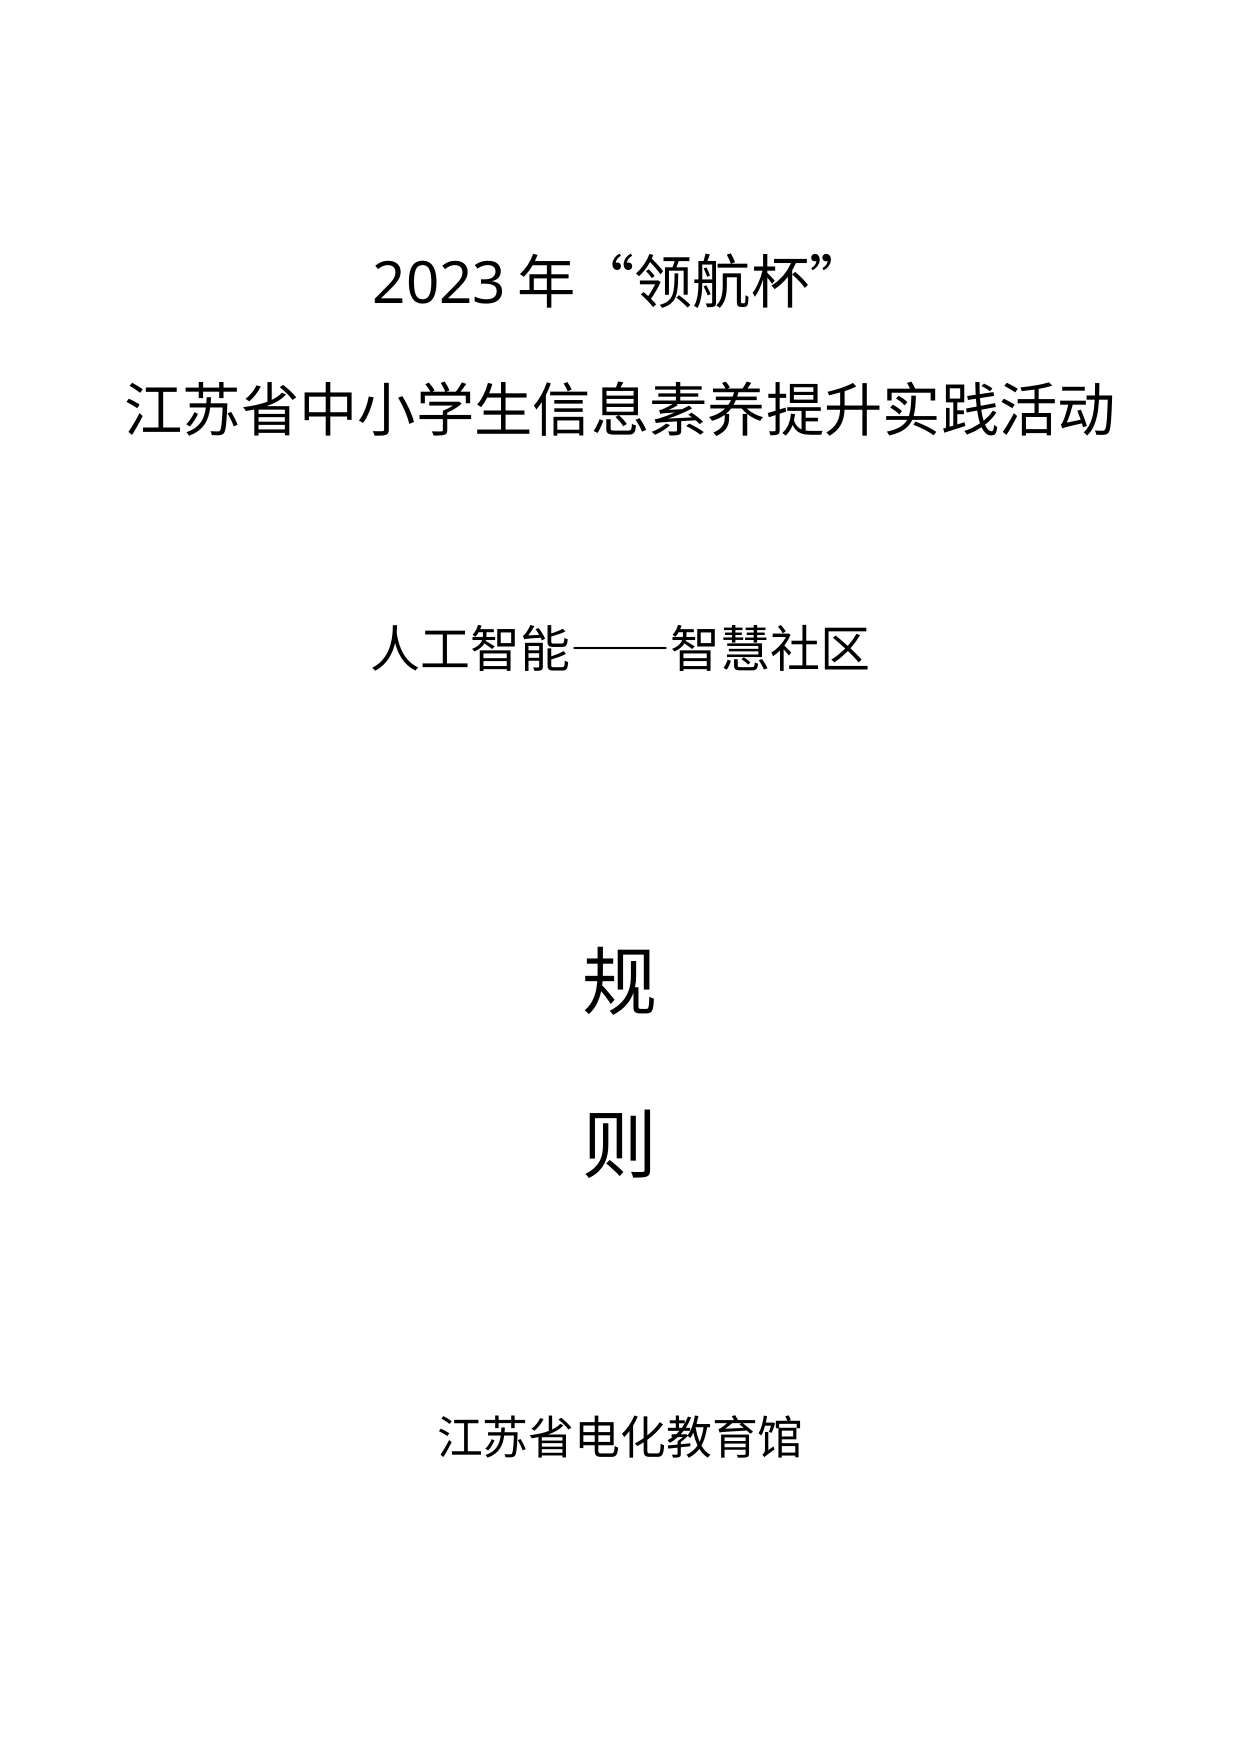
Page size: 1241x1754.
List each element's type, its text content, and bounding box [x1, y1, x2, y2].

text 2023年“领航杯” [118, 236, 1122, 321]
text 江苏省中小学生信息素养提升实践活动 [118, 363, 1122, 448]
text 江苏省电化教育馆 [118, 1401, 1122, 1468]
text 规 [118, 922, 1122, 1031]
text 则 [118, 1085, 1122, 1194]
text 人工智能——智慧社区 [118, 609, 1122, 682]
